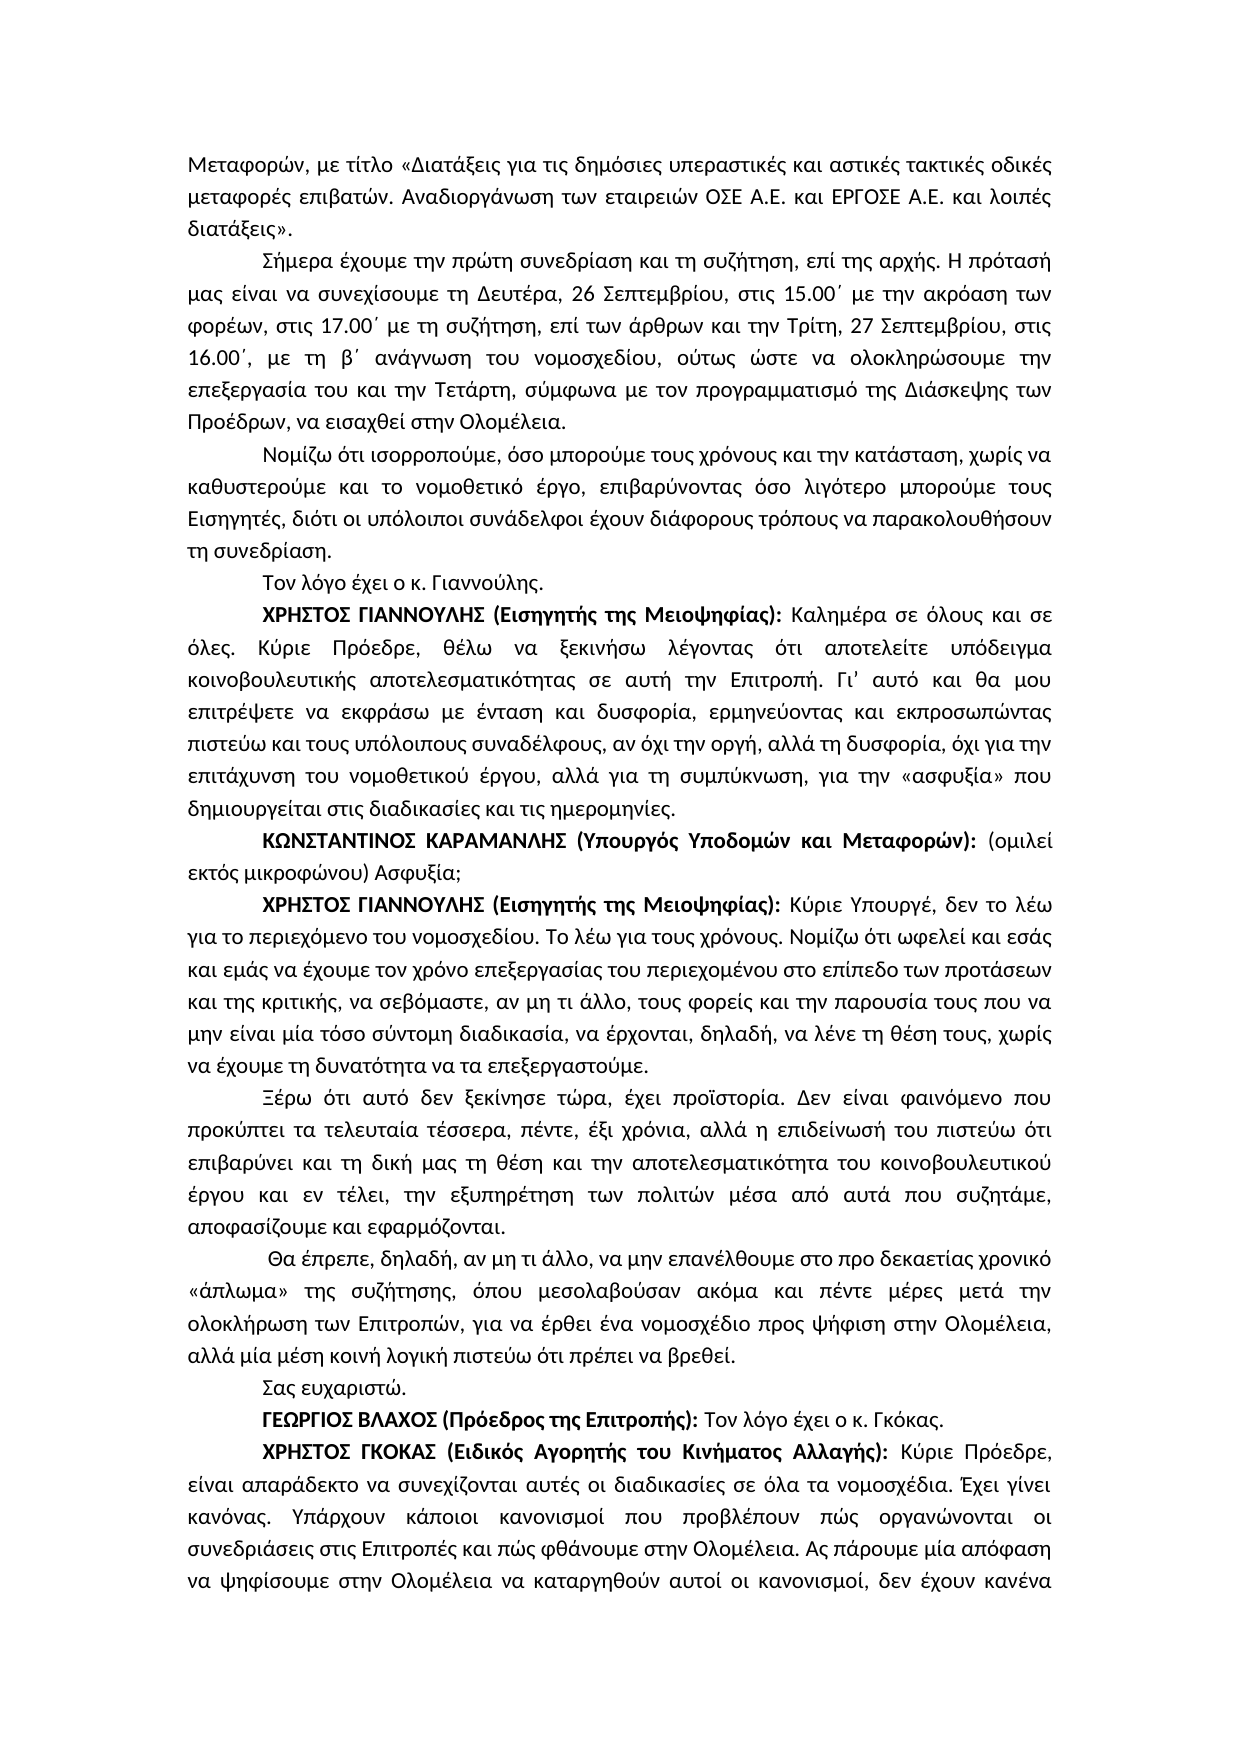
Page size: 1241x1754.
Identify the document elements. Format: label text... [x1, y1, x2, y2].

text Νομίζω ότι ισορροπούμε, όσο μπορούμε τους χρόνους και την κατάσταση, χωρίς να καθυστερούμε και το νομοθετικό έργο, επιβαρύνοντας όσο λιγότερο μπορούμε τους Εισηγητές, διότι οι υπόλοιποι συνάδελφοι έχουν διάφορους τρόπους να παρακολουθήσουν τη συνεδρίαση. [187, 440, 1053, 564]
text Τον λόγο έχει ο κ. Γιαννούλης. [187, 568, 1053, 596]
text ΚΩΝΣΤΑΝΤΙΝΟΣ ΚΑΡΑΜΑΝΛΗΣ (Υπουργός Υποδομών και Μεταφορών): (ομιλεί εκτός μικροφώνου) Ασφυξία; [187, 826, 1053, 886]
text ΧΡΗΣΤΟΣ ΓΙΑΝΝΟΥΛΗΣ (Εισηγητής της Μειοψηφίας): Καλημέρα σε όλους και σε όλες. Κύριε Πρόεδρε, θέλω να ξεκινήσω λέγοντας ότι αποτελείτε υπόδειγμα κοινοβουλευτικής αποτελεσματικότητας σε αυτή την Επιτροπή. Γι’ αυτό και θα μου επιτρέψετε να εκφράσω με ένταση και δυσφορία, ερμηνεύοντας και εκπροσωπώντας πιστεύω και τους υπόλοιπους συναδέλφους, αν όχι την οργή, αλλά τη δυσφορία, όχι για την επιτάχυνση του νομοθετικού έργου, αλλά για τη συμπύκνωση, για την «ασφυξία» που δημιουργείται στις διαδικασίες και τις ημερομηνίες. [187, 601, 1053, 822]
text Σας ευχαριστώ. [187, 1373, 1053, 1401]
text Ξέρω ότι αυτό δεν ξεκίνησε τώρα, έχει προϊστορία. Δεν είναι φαινόμενο που προκύπτει τα τελευταία τέσσερα, πέντε, έξι χρόνια, αλλά η επιδείνωσή του πιστεύω ότι επιβαρύνει και τη δική μας τη θέση και την αποτελεσματικότητα του κοινοβουλευτικού έργου και εν τέλει, την εξυπηρέτηση των πολιτών μέσα από αυτά που συζητάμε, αποφασίζουμε και εφαρμόζονται. [187, 1083, 1053, 1240]
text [187, 1437, 1053, 1594]
text Σήμερα έχουμε την πρώτη συνεδρίαση και τη συζήτηση, επί της αρχής. Η πρότασή μας είναι να συνεχίσουμε τη Δευτέρα, 26 Σεπτεμβρίου, στις 15.00΄ με την ακρόαση των φορέων, στις 17.00΄ με τη συζήτηση, επί των άρθρων και την Τρίτη, 27 Σεπτεμβρίου, στις 16.00΄, με τη β΄ ανάγνωση του νομοσχεδίου, ούτως ώστε να ολοκληρώσουμε την επεξεργασία του και την Τετάρτη, σύμφωνα με τον προγραμματισμό της Διάσκεψης των Προέδρων, να εισαχθεί στην Ολομέλεια. [187, 247, 1053, 436]
text Θα έπρεπε, δηλαδή, αν μη τι άλλο, να μην επανέλθουμε στο προ δεκαετίας χρονικό «άπλωμα» της συζήτησης, όπου μεσολαβούσαν ακόμα και πέντε μέρες μετά την ολοκλήρωση των Επιτροπών, για να έρθει ένα νομοσχέδιο προς ψήφιση στην Ολομέλεια, αλλά μία μέση κοινή λογική πιστεύω ότι πρέπει να βρεθεί. [187, 1244, 1053, 1369]
text ΓΕΩΡΓΙΟΣ ΒΛΑΧΟΣ (Πρόεδρος της Επιτροπής): Τον λόγο έχει ο κ. Γκόκας. [187, 1405, 1053, 1433]
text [187, 150, 1053, 242]
text ΧΡΗΣΤΟΣ ΓΙΑΝΝΟΥΛΗΣ (Εισηγητής της Μειοψηφίας): Κύριε Υπουργέ, δεν το λέω για το περιεχόμενο του νομοσχεδίου. Το λέω για τους χρόνους. Νομίζω ότι ωφελεί και εσάς και εμάς να έχουμε τον χρόνο επεξεργασίας του περιεχομένου στο επίπεδο των προτάσεων και της κριτικής, να σεβόμαστε, αν μη τι άλλο, τους φορείς και την παρουσία τους που να μην είναι μία τόσο σύντομη διαδικασία, να έρχονται, δηλαδή, να λένε τη θέση τους, χωρίς να έχουμε τη δυνατότητα να τα επεξεργαστούμε. [187, 890, 1053, 1079]
